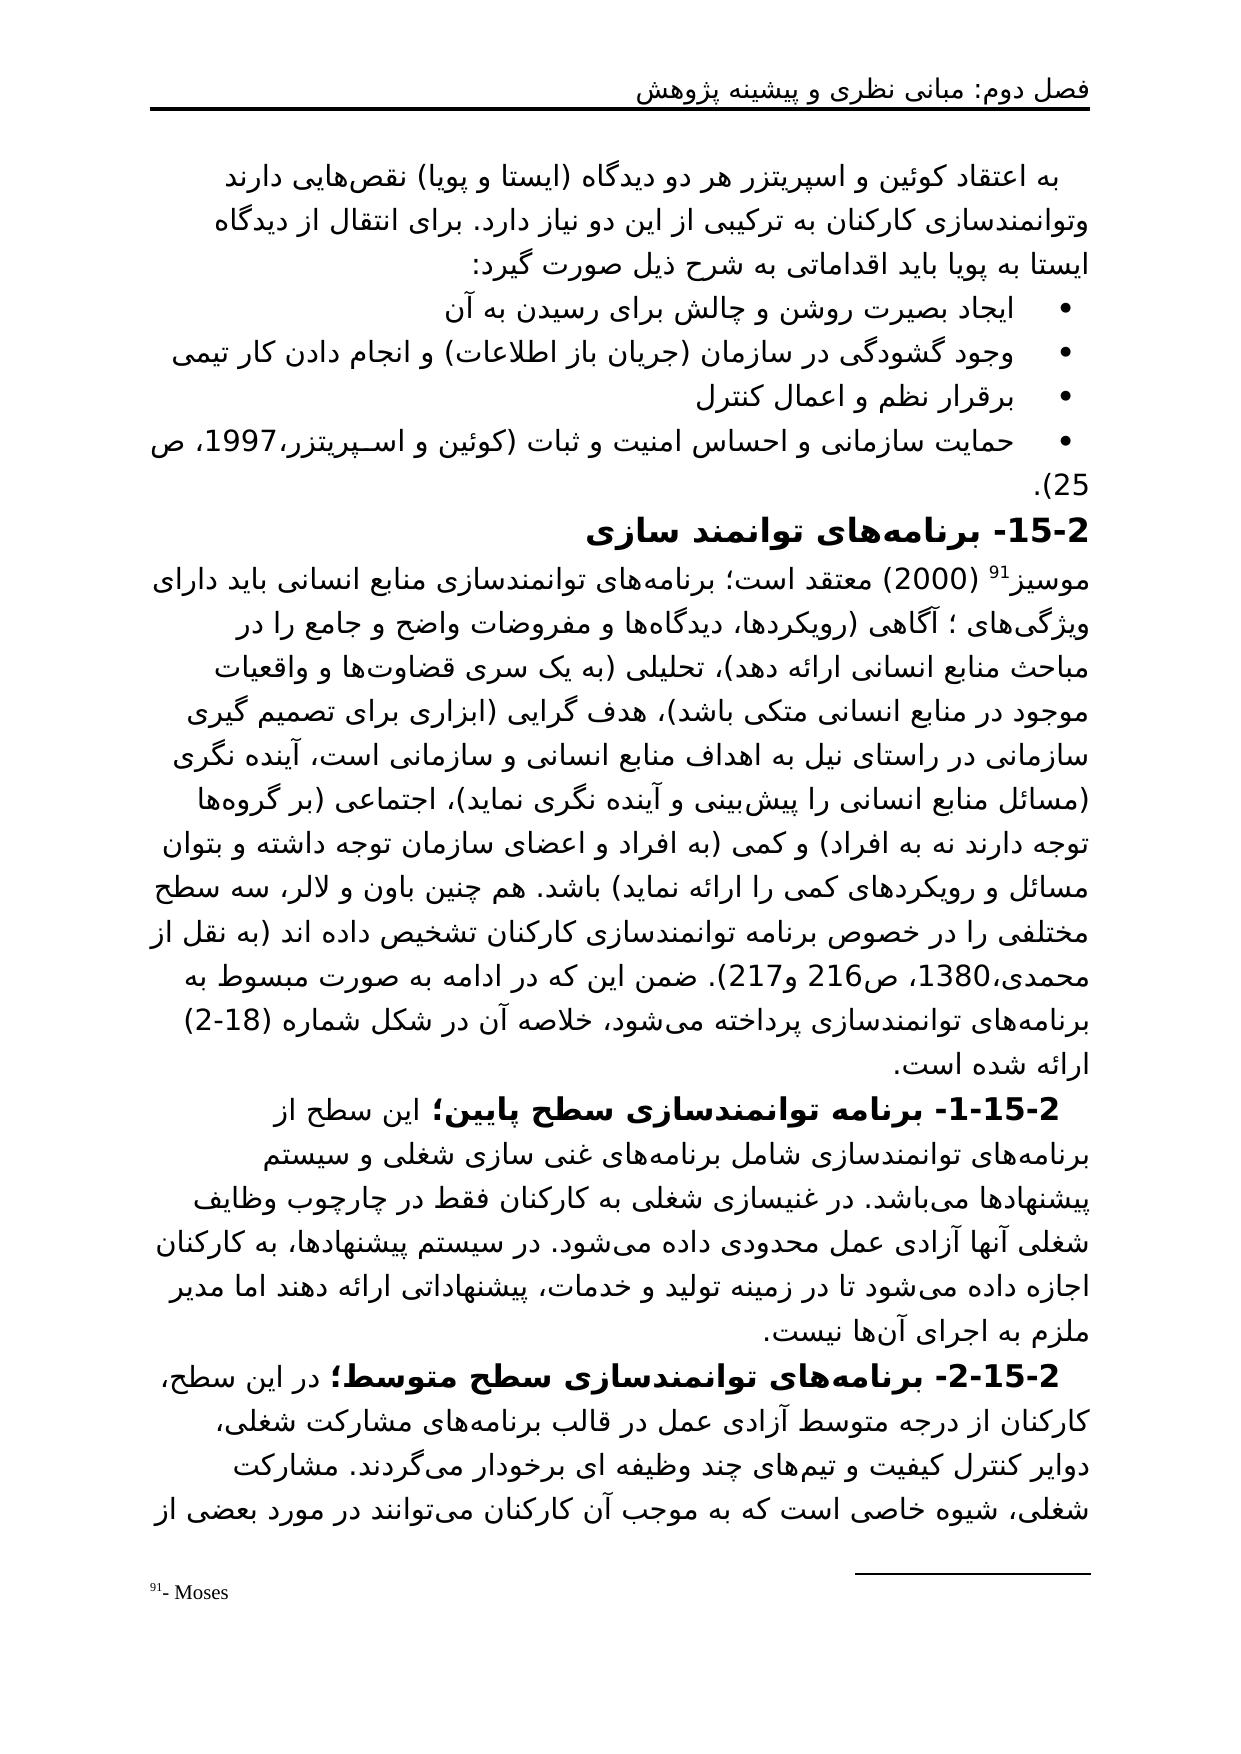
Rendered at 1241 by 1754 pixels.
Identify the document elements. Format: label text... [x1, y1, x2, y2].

text به اعتقاد کوئین و اسپریتزر هر دو دیدگاه (ایستا و پویا) نقص‌هایی دارند وتوانمندسازی کارکنان به ترکیبی از این دو نیاز دارد. برای انتقال از دیدگاه ایستا به پویا باید اقداماتی به شرح ذیل صورت گیرد: [150, 159, 1090, 282]
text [150, 1358, 1090, 1526]
text 15-2- برنامه‌های توانمند سازی [150, 512, 1090, 551]
text 1-15-2- برنامه توانمندسازی سطح پایین؛ این سطح از برنامه‌های توانمندسازی شامل برنامه‌های غنی سازی شغلی و سیستم پیشنهادها می‌باشد. در غنیسازی شغلی به کارکنان فقط در چارچوب وظایف شغلی آنها آزادی عمل محدودی داده می‌شود. در سیستم پیشنهادها، به کارکنان اجازه داده می‌شود تا در زمینه تولید و خدمات، پیشنهاداتی ارائه دهند اما مدیر ملزم به اجرای آن‌ها نیست. [150, 1091, 1090, 1348]
list حمایت سازمانی و احساس امنیت و ثبات (کوئین و اسپریتزر،1997، ص25). [150, 424, 1090, 502]
text موسیز (2000) معتقد است؛ برنامه‌های توانمندسازی منابع انسانی باید دارای ویژگی‌های ؛ آگاهی (رویکردها، دیدگاه‌ها و مفروضات واضح و جامع را در مباحث منابع انسانی ارائه دهد)، تحلیلی (به یک سری قضاوت‌ها و واقعیات موجود در منابع انسانی متکی باشد)، هدف گرایی (ابزاری برای تصمیم گیری سازمانی در راستای نیل به اهداف منابع انسانی و سازمانی است، آینده نگری (مسائل منابع انسانی را پیش‌بینی و آینده نگری نماید)، اجتماعی (بر گروه‌ها توجه دارند نه به افراد) و کمی (به افراد و اعضای سازمان توجه داشته و بتوان مسائل و رویکردهای کمی را ارائه نماید) باشد. هم چنین باون و لالر، سه سطح مختلفی را در خصوص برنامه توانمندسازی کارکنان تشخیص داده اند (به نقل از محمدی،1380، ص216 و217). ضمن این که در ادامه به صورت مبسوط به برنامه‌های توانمندسازی پرداخته می‌شود، خلاصه آن در شکل شماره (18-2) ارائه شده است. [150, 562, 1090, 1081]
list وجود گشودگی در سازمان (جریان باز اطلاعات) و انجام دادن کار تیمی [150, 336, 1090, 370]
list برقرار نظم و اعمال کنترل [150, 380, 1090, 414]
list ایجاد بصیرت روشن و چالش برای رسیدن به آن [150, 292, 1090, 326]
